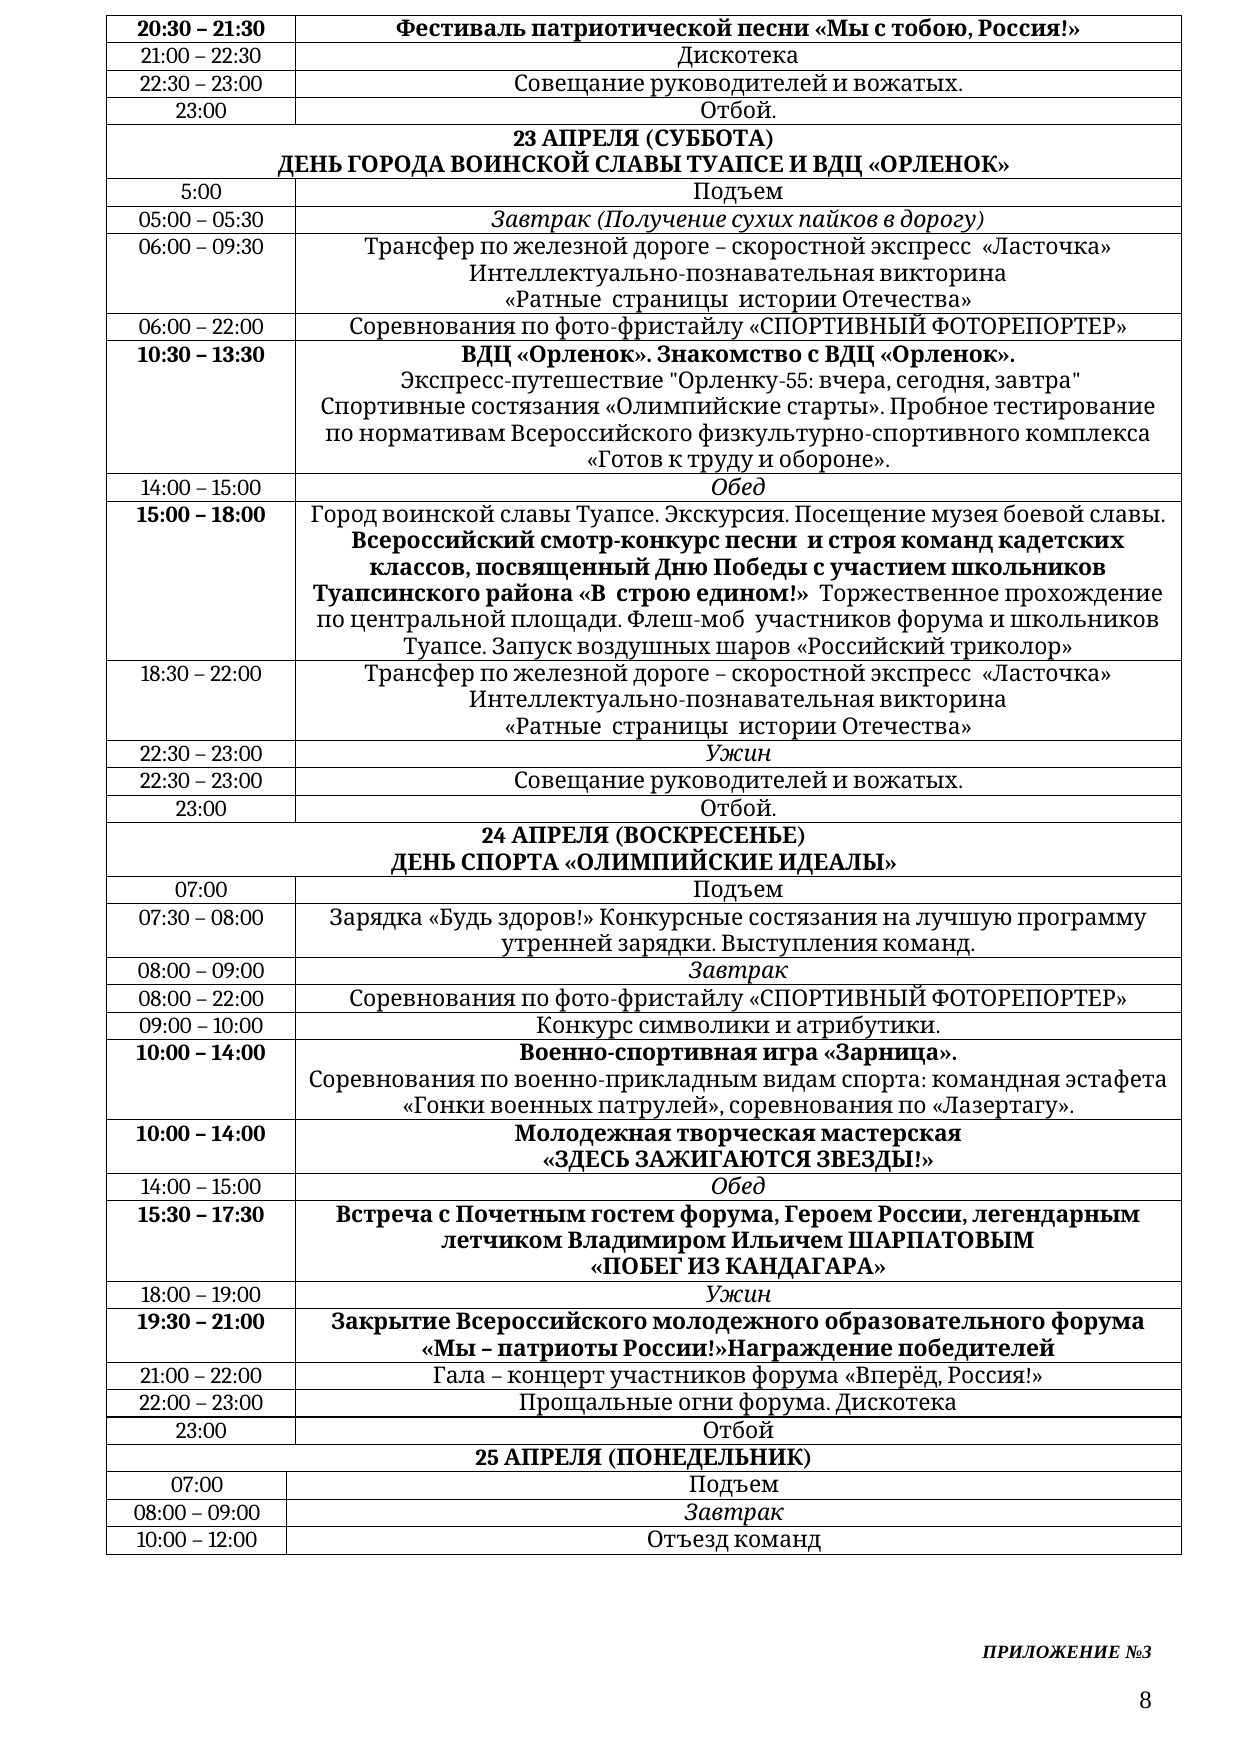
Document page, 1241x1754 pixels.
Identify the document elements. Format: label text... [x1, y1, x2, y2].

table_cell 22:30 – 23:00 [107, 741, 295, 767]
table_cell Дискотека [296, 43, 1181, 69]
table_cell 08:00 – 22:00 [107, 985, 295, 1012]
table_cell 18:00 – 19:00 [107, 1282, 295, 1308]
table_cell 10:00 – 12:00 [107, 1527, 286, 1553]
table_cell 23:00 [107, 98, 295, 124]
table_cell 15:30 – 17:30 [107, 1201, 295, 1281]
table_cell 06:00 – 09:30 [107, 234, 295, 313]
table_cell 19:30 – 21:00 [107, 1309, 295, 1362]
table_cell 22:30 – 23:00 [107, 768, 295, 795]
table_cell Завтрак (Получение сухих пайков в дорогу) [296, 207, 1181, 233]
table_cell Совещание руководителей и вожатых. [296, 768, 1181, 795]
table_cell Закрытие Всероссийского молодежного образовательного форума «Мы – патриоты России!»Награждение победителей [296, 1309, 1181, 1362]
table_cell 24 АПРЕЛЯ (ВОСКРЕСЕНЬЕ) ДЕНЬ СПОРТА «ОЛИМПИЙСКИЕ ИДЕАЛЫ» [107, 823, 1181, 876]
table_cell 5:00 [107, 179, 295, 206]
table_cell Зарядка «Будь здоров!» Конкурсные состязания на лучшую программу утренней зарядки. Выступления команд. [296, 904, 1181, 957]
table_cell 05:00 – 05:30 [107, 207, 295, 233]
table_cell 10:00 – 14:00 [107, 1040, 295, 1119]
table_cell Отбой. [296, 796, 1181, 822]
table_cell Молодежная творческая мастерская «ЗДЕСЬ ЗАЖИГАЮТСЯ ЗВЕЗДЫ!» [296, 1120, 1181, 1173]
table_cell 08:00 – 09:00 [107, 1500, 286, 1526]
table_cell 23 АПРЕЛЯ (СУББОТА) ДЕНЬ ГОРОДА ВОИНСКОЙ СЛАВЫ ТУАПСЕ И ВДЦ «ОРЛЕНОК» [107, 125, 1181, 178]
table_cell 22:30 – 23:00 [107, 71, 295, 97]
table_cell 09:00 – 10:00 [107, 1013, 295, 1039]
table_cell Обед [296, 1174, 1181, 1200]
table_cell Конкурс символики и атрибутики. [296, 1013, 1181, 1039]
table_cell 08:00 – 09:00 [107, 958, 295, 984]
table_cell Соревнования по фото-фристайлу «СПОРТИВНЫЙ ФОТОРЕПОРТЕР» [296, 314, 1181, 340]
table_cell Трансфер по железной дороге – скоростной экспресс «Ласточка» Интеллектуально-познавательная викторина «Ратные страницы истории Отечества» [296, 234, 1181, 313]
table_cell Встреча с Почетным гостем форума, Героем России, легендарным летчиком Владимиром Ильичем ШАРПАТОВЫМ «ПОБЕГ ИЗ КАНДАГАРА» [296, 1201, 1181, 1281]
table_cell 21:00 – 22:30 [107, 43, 295, 69]
table_cell ВДЦ «Орленок». Знакомство с ВДЦ «Орленок». Экспресс-путешествие "Орленку-55: вчера, сегодня, завтра" Спортивные состязания «Олимпийские старты». Пробное тестирование по нормативам Всероссийского физкультурно-спортивного комплекса «Готов к труду и обороне». [296, 341, 1181, 473]
table_cell Трансфер по железной дороге – скоростной экспресс «Ласточка» Интеллектуально-познавательная викторина «Ратные страницы истории Отечества» [296, 661, 1181, 740]
table_cell Подъем [296, 179, 1181, 206]
table_cell 10:00 – 14:00 [107, 1120, 295, 1173]
table_cell Обед [296, 474, 1181, 501]
table_cell 23:00 [107, 1418, 295, 1444]
table_cell Подъем [296, 877, 1181, 903]
table_cell Подъем [287, 1472, 1181, 1499]
table_cell 07:00 [107, 877, 295, 903]
table_cell Военно-спортивная игра «Зарница». Соревнования по военно-прикладным видам спорта: командная эстафета «Гонки военных патрулей», соревнования по «Лазертагу». [296, 1040, 1181, 1119]
table_cell Фестиваль патриотической песни «Мы с тобою, Россия!» [296, 16, 1181, 42]
table_cell 20:30 – 21:30 [107, 16, 295, 42]
table_cell Гала – концерт участников форума «Вперёд, Россия!» [296, 1363, 1181, 1389]
table_cell 25 АПРЕЛЯ (ПОНЕДЕЛЬНИК) [107, 1445, 1181, 1471]
table_cell 18:30 – 22:00 [107, 661, 295, 740]
table_cell 07:30 – 08:00 [107, 904, 295, 957]
table_cell Прощальные огни форума. Дискотека [296, 1390, 1181, 1416]
table_cell 06:00 – 22:00 [107, 314, 295, 340]
table_cell 10:30 – 13:30 [107, 341, 295, 473]
table_cell Город воинской славы Туапсе. Экскурсия. Посещение музея боевой славы. Всероссийский смотр-конкурс песни и строя команд кадетских классов, посвященный Дню Победы с участием школьников Туапсинского района «В строю едином!» Торжественное прохождение по центральной площади. Флеш-моб участников форума и школьников Туапсе. Запуск воздушных шаров «Российский триколор» [296, 502, 1181, 660]
table_cell Завтрак [287, 1500, 1181, 1526]
table_cell 15:00 – 18:00 [107, 502, 295, 660]
table_cell 23:00 [107, 796, 295, 822]
table_cell Завтрак [296, 958, 1181, 984]
table_cell Отбой [296, 1418, 1181, 1444]
table_cell 21:00 – 22:00 [107, 1363, 295, 1389]
table_cell Ужин [296, 1282, 1181, 1308]
text ПРИЛОЖЕНИЕ №3 [118, 1641, 1152, 1662]
table_cell Соревнования по фото-фристайлу «СПОРТИВНЫЙ ФОТОРЕПОРТЕР» [296, 985, 1181, 1012]
table_cell 14:00 – 15:00 [107, 474, 295, 501]
table_cell Отбой. [296, 98, 1181, 124]
table_cell Совещание руководителей и вожатых. [296, 71, 1181, 97]
table_cell 22:00 – 23:00 [107, 1390, 295, 1416]
table_cell 07:00 [107, 1472, 286, 1499]
table_cell Ужин [296, 741, 1181, 767]
table_cell 14:00 – 15:00 [107, 1174, 295, 1200]
table_cell Отъезд команд [287, 1527, 1181, 1553]
